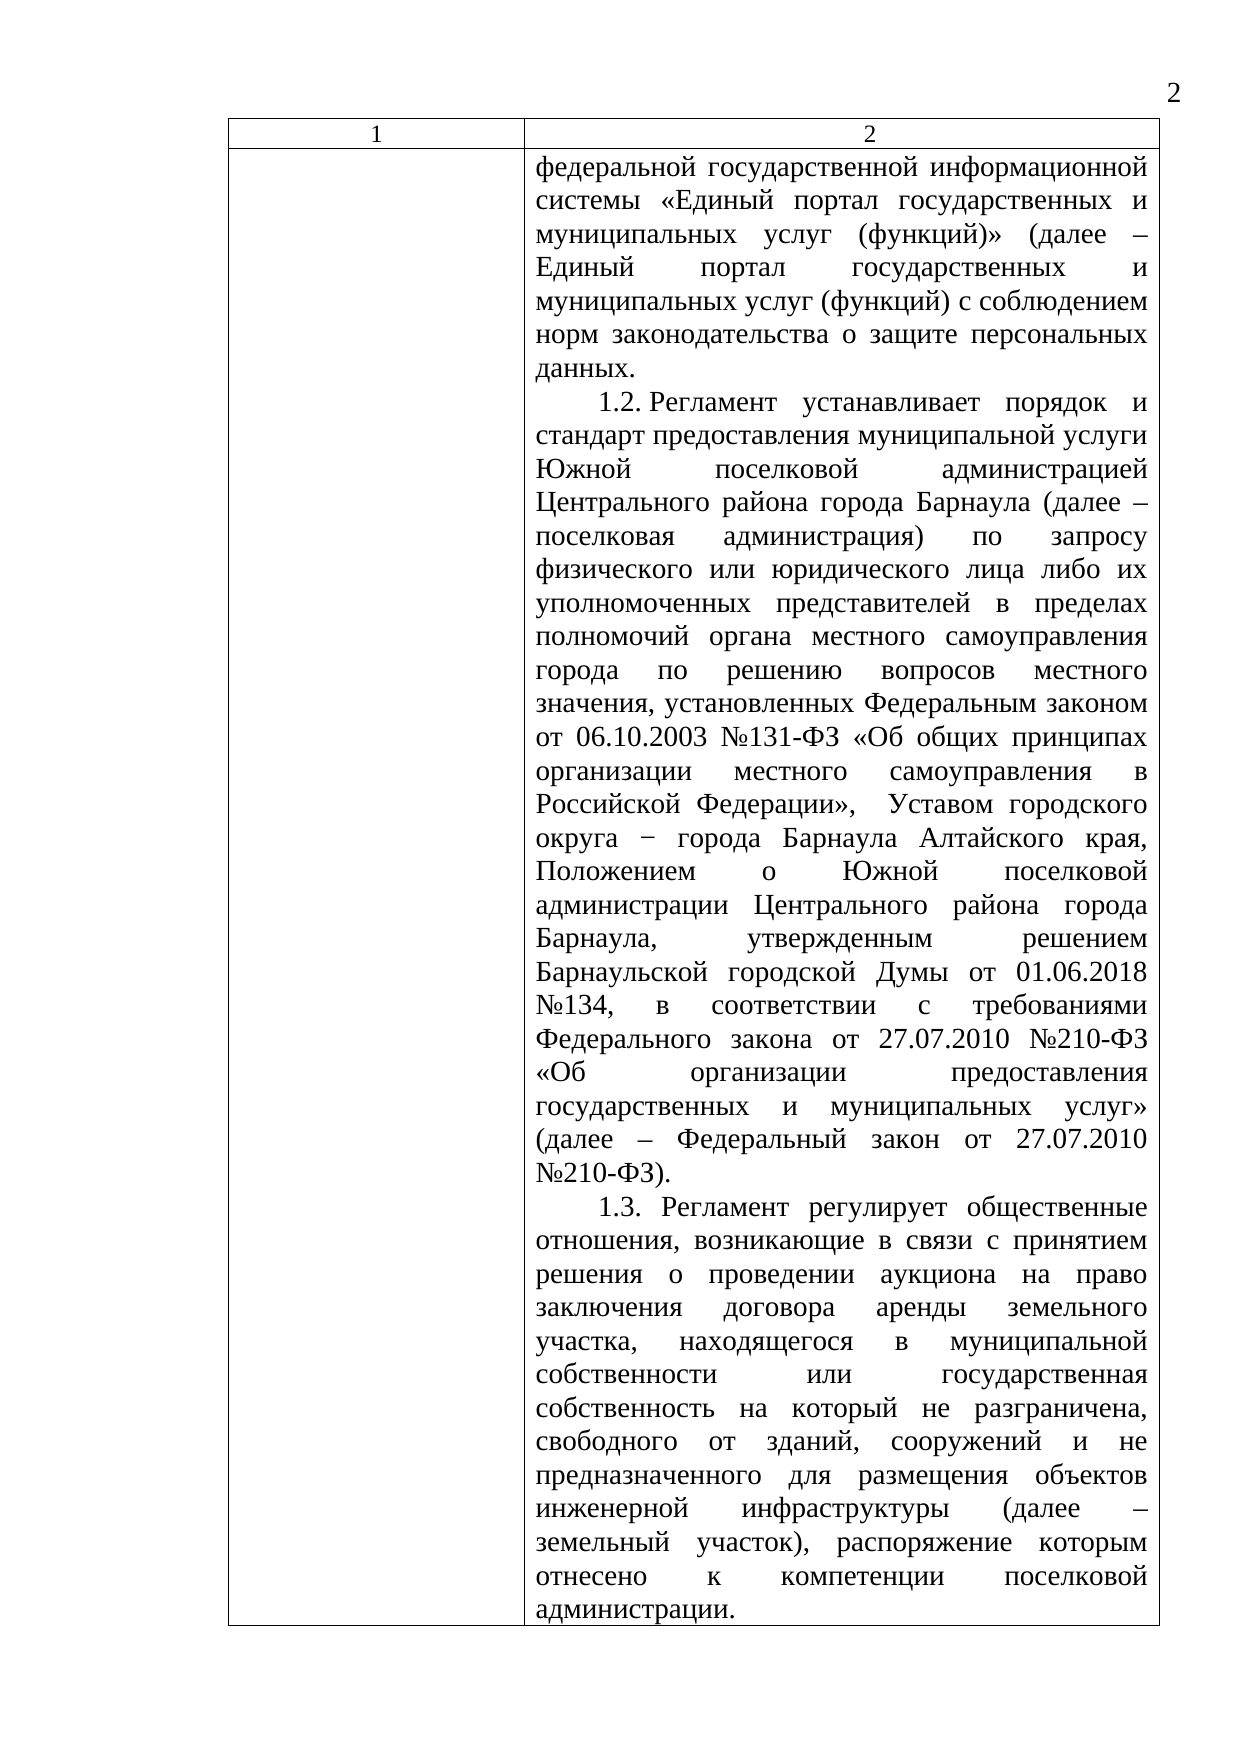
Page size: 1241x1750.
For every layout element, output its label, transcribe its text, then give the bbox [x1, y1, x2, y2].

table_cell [525, 149, 1159, 1625]
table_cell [229, 149, 524, 1625]
table_header 2 [525, 119, 1159, 148]
table_header 1 [229, 119, 524, 148]
